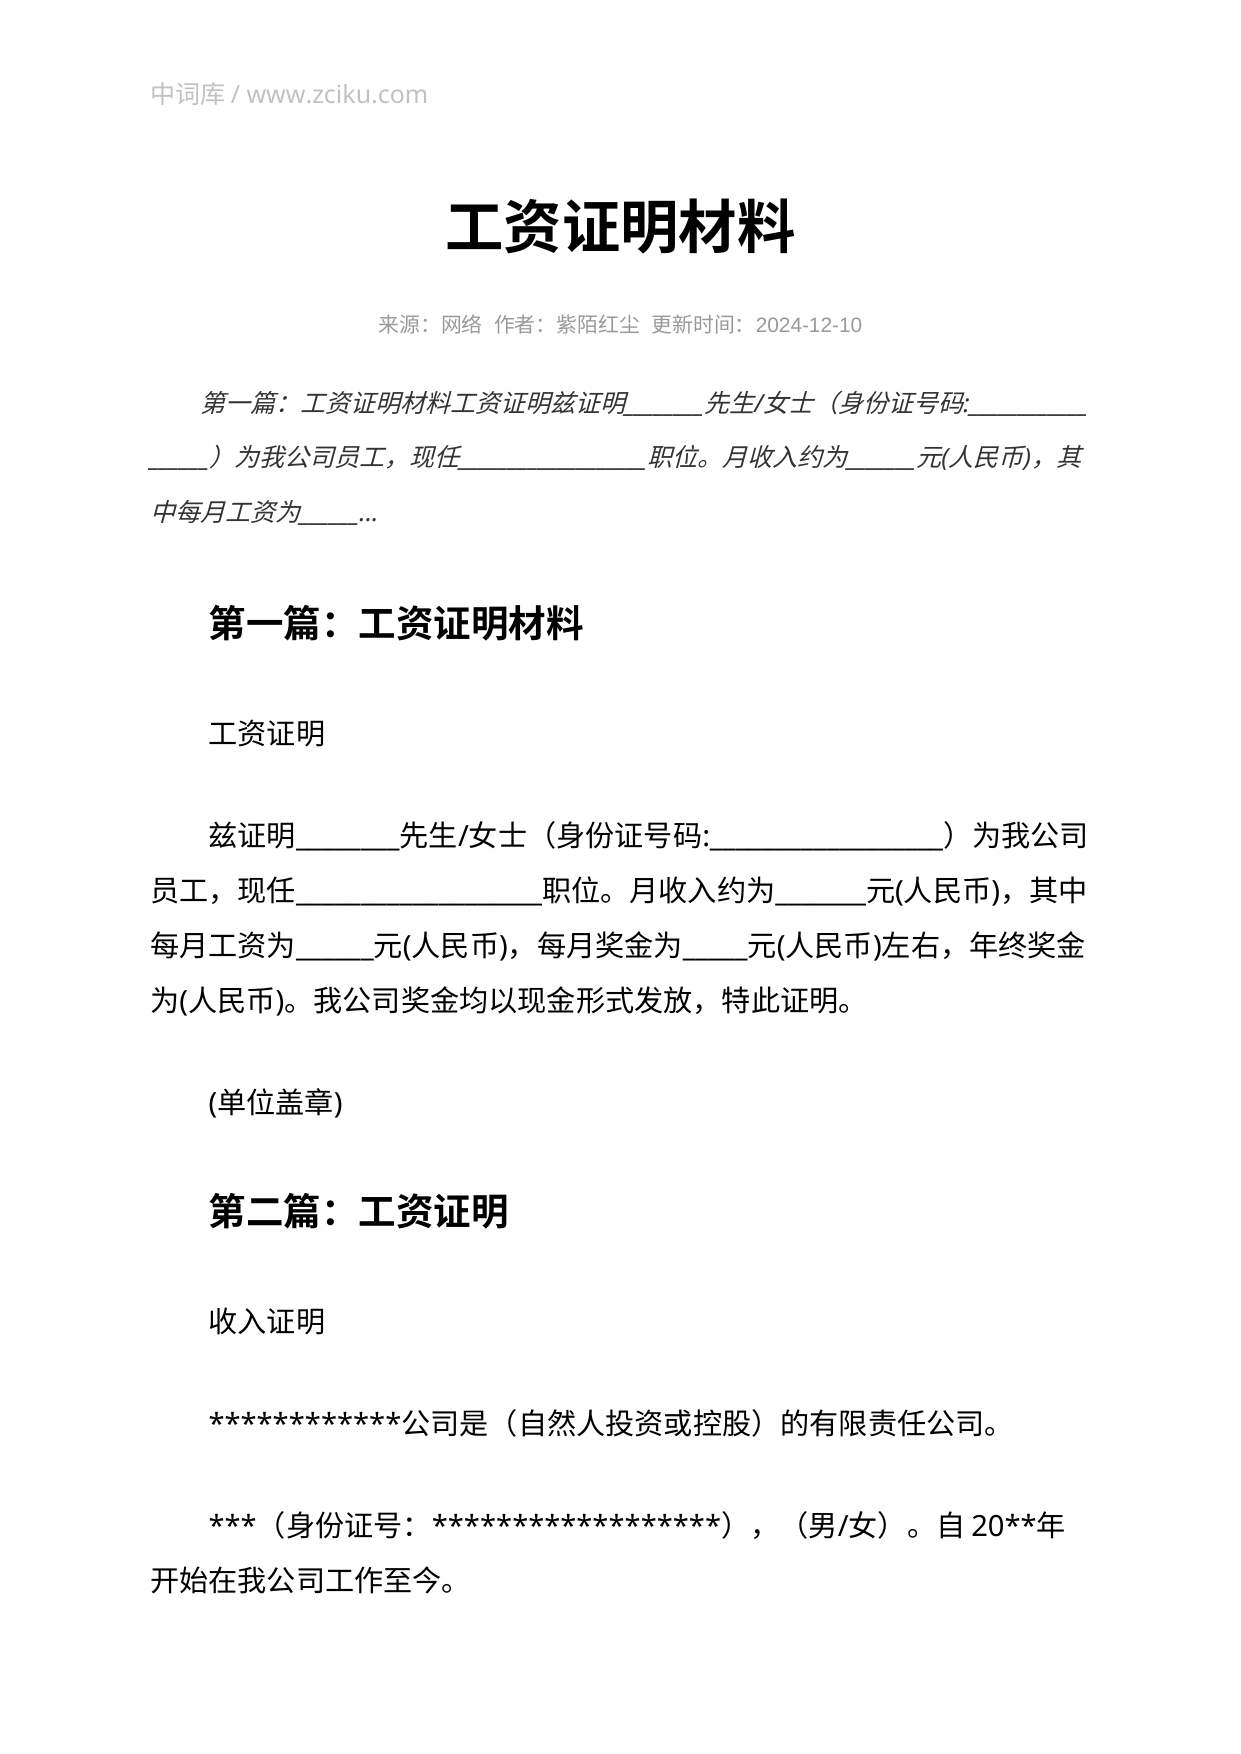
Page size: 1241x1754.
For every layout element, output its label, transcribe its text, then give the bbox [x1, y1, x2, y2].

text 第一篇：工资证明材料工资证明兹证明________先生/女士（身份证号码:__________________）为我公司员工，现任___________________职位。月收入约为_______元(人民币)，其中每月工资为______... [150, 383, 1090, 528]
text 兹证明________先生/女士（身份证号码:__________________）为我公司员工，现任___________________职位。月收入约为_______元(人民币)，其中每月工资为______元(人民币)，每月奖金为_____元(人民币)左右，年终奖金为(人民币)。我公司奖金均以现金形式发放，特此证明。 [150, 813, 1090, 1020]
text 第一篇：工资证明材料 [150, 593, 1090, 648]
text ***（身份证号：******************），（男/女）。自20**年开始在我公司工作至今。 [150, 1503, 1090, 1600]
text 来源：网络 作者：紫陌红尘 更新时间：2024-12-10 [150, 313, 1090, 337]
text (单位盖章) [150, 1079, 1090, 1122]
text 工资证明 [150, 711, 1090, 753]
text ************公司是（自然人投资或控股）的有限责任公司。 [150, 1401, 1090, 1443]
text 收入证明 [150, 1299, 1090, 1341]
subtitle 工资证明材料 [150, 181, 1090, 266]
text 第二篇：工资证明 [150, 1182, 1090, 1236]
